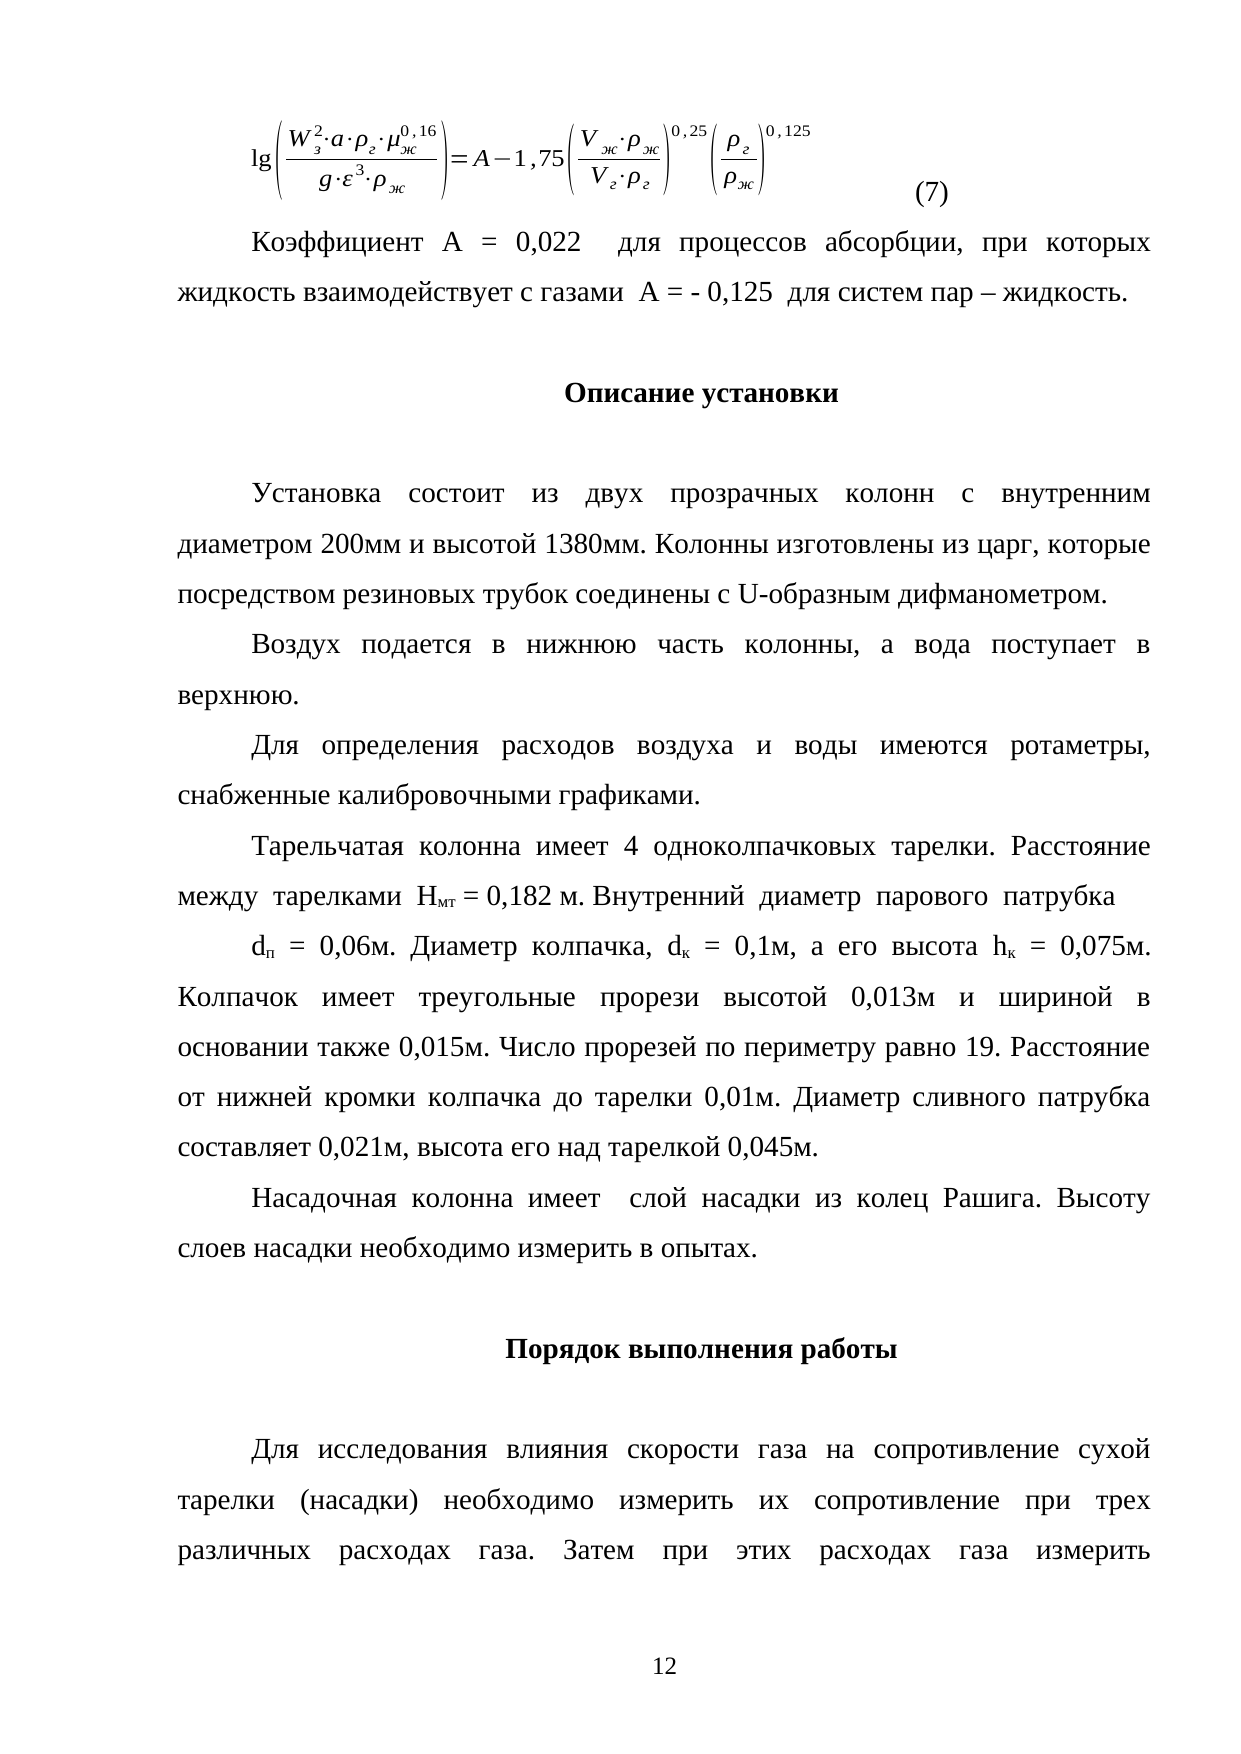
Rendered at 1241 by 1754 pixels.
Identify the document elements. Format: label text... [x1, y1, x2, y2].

subtitle Описание установки [177, 375, 1152, 408]
text Тарельчатая колонна имеет 4 одноколпачковых тарелки. Расстояние между тарелками Нмт = . Внутренний диаметр парового патрубка [177, 828, 1152, 912]
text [177, 1431, 1152, 1566]
subtitle Установка состоит из двух прозрачных колонн с внутренним диаметром 200мм и высотой 1380мм. Колонны изготовлены из царг, которые посредством резиновых трубок соединены с U-образным дифманометром. [177, 476, 1152, 610]
text Воздух подается в нижнюю часть колонны, а вода поступает в верхнюю. [177, 626, 1152, 710]
text Насадочная колонна имеет слой насадки из колец Рашига. Высоту слоев насадки необходимо измерить в опытах. [177, 1180, 1152, 1264]
text (7) [177, 118, 1152, 207]
subtitle Порядок выполнения работы [177, 1331, 1152, 1364]
text Коэффициент А = 0,022 для процессов абсорбции, при которых жидкость взаимодействует с газами А = - 0,125 для систем пар – жидкость. [177, 224, 1152, 308]
text dп = 0,06м. Диаметр колпачка, dк = 0,1м, а его высота hк = 0,075м. Колпачок имеет треугольные прорези высотой 0,013м и шириной в основании также 0,015м. Число прорезей по периметру равно 19. Расстояние от нижней кромки колпачка до тарелки 0,01м. Диаметр сливного патрубка составляет 0,021м, высота его над тарелкой 0,045м. [177, 928, 1152, 1163]
text Для определения расходов воздуха и воды имеются ротаметры, снабженные калибровочными графиками. [177, 727, 1152, 811]
